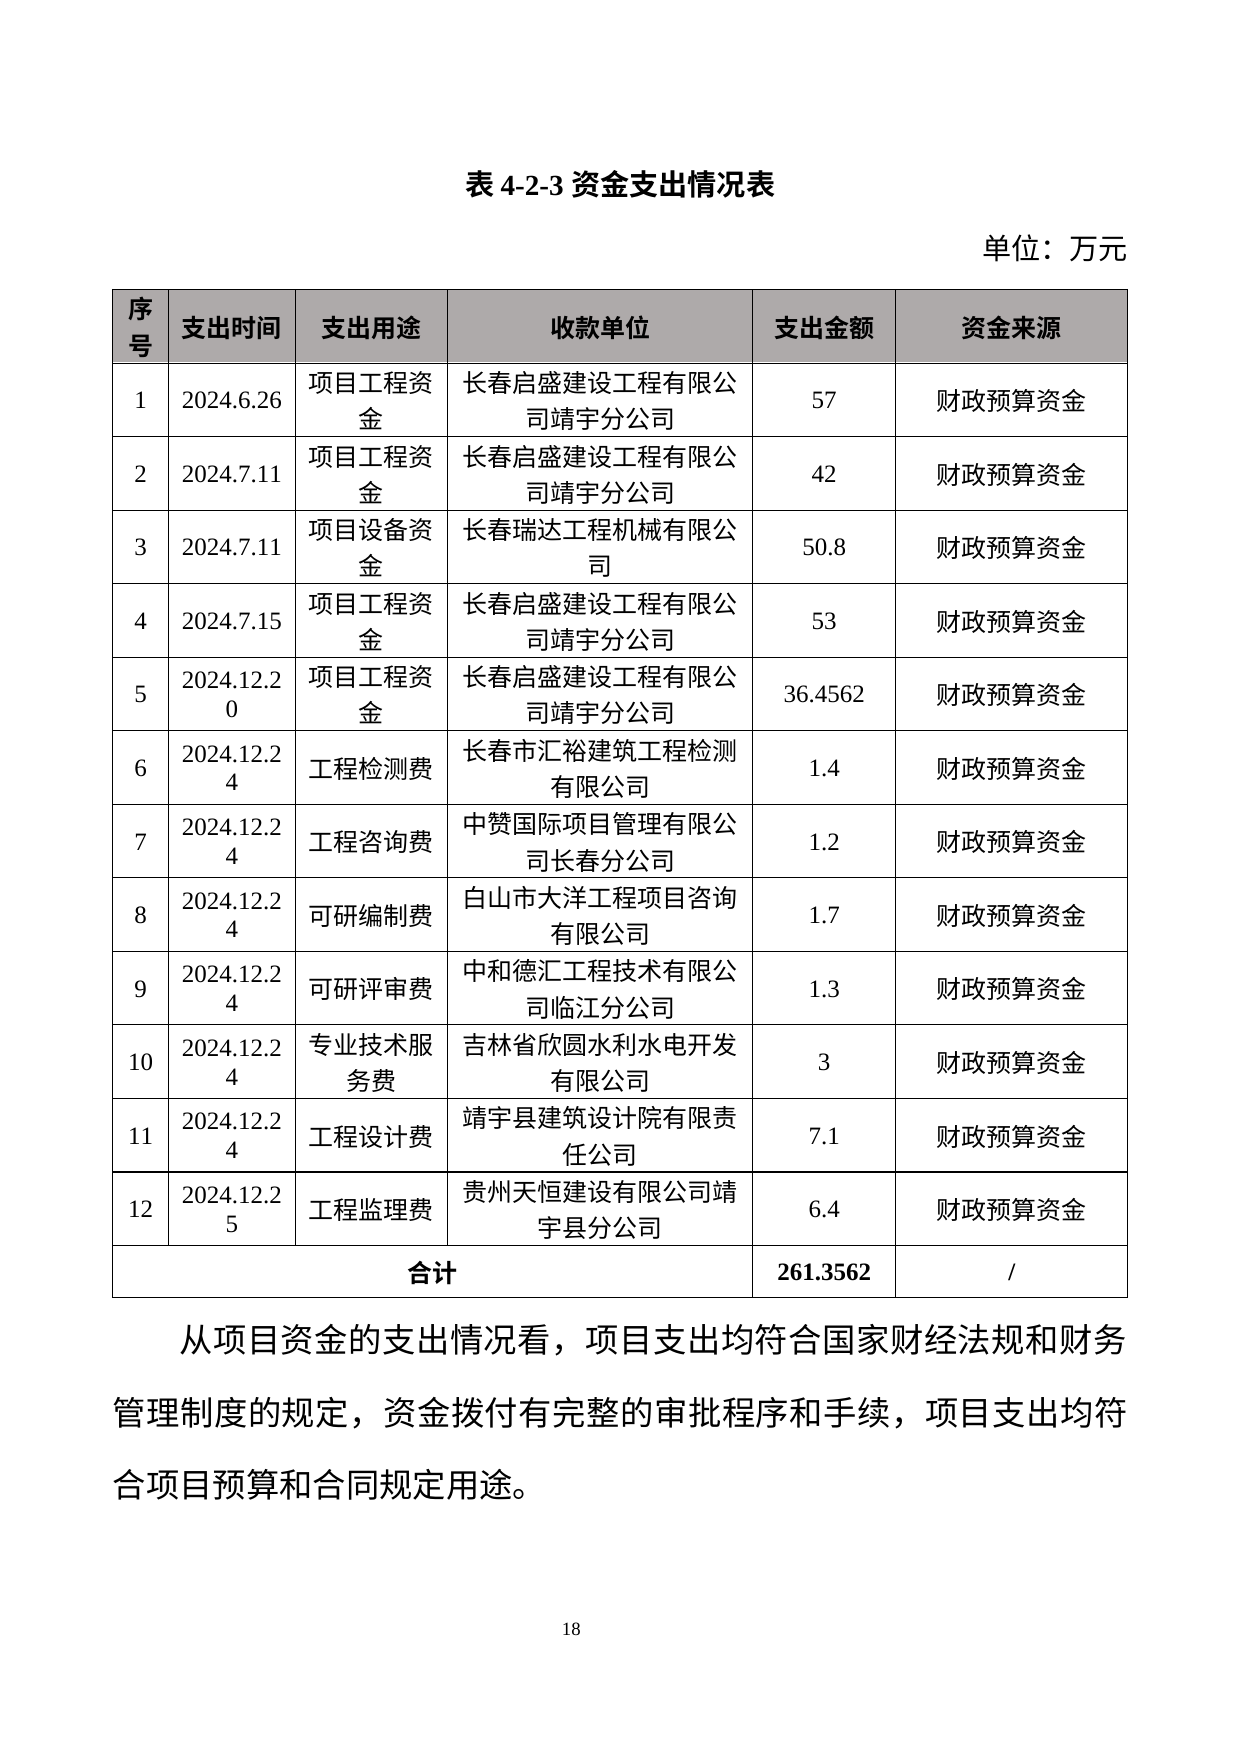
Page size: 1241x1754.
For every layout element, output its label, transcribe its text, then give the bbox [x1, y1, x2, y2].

table_cell 项目工程资金 [296, 437, 447, 509]
table_cell 2024.12.24 [169, 1025, 295, 1098]
table_cell 2 [113, 437, 168, 509]
table_cell 工程监理费 [296, 1173, 447, 1245]
table_cell / [896, 1246, 1127, 1297]
table_cell 1 [113, 364, 168, 436]
table_cell 6.4 [753, 1173, 895, 1245]
table_cell 长春启盛建设工程有限公司靖宇分公司 [448, 437, 752, 509]
table_cell 50.8 [753, 511, 895, 583]
table_cell 3 [753, 1025, 895, 1098]
table_cell 7 [113, 805, 168, 877]
table_cell 财政预算资金 [896, 437, 1127, 509]
table_header 支出用途 [296, 290, 447, 362]
table_cell 5 [113, 658, 168, 730]
table_cell 42 [753, 437, 895, 509]
text 单位：万元 [112, 225, 1128, 268]
table_cell 11 [113, 1099, 168, 1171]
table_cell 项目设备资金 [296, 511, 447, 583]
table_cell 2024.7.11 [169, 437, 295, 509]
table_header 支出时间 [169, 290, 295, 362]
table_cell 2024.12.24 [169, 731, 295, 804]
table_cell 财政预算资金 [896, 364, 1127, 436]
table_cell 财政预算资金 [896, 1025, 1127, 1098]
table_cell 中赞国际项目管理有限公司长春分公司 [448, 805, 752, 877]
table_cell 吉林省欣圆水利水电开发有限公司 [448, 1025, 752, 1098]
table_cell 36.4562 [753, 658, 895, 730]
table_cell 7.1 [753, 1099, 895, 1171]
text 表4-2-3 资金支出情况表 [112, 162, 1128, 204]
table_cell 2024.12.24 [169, 952, 295, 1024]
table_cell 项目工程资金 [296, 364, 447, 436]
table_cell 8 [113, 878, 168, 951]
table_cell 2024.12.20 [169, 658, 295, 730]
table_cell 1.7 [753, 878, 895, 951]
table_cell 12 [113, 1173, 168, 1245]
table_cell 261.3562 [753, 1246, 895, 1297]
table_cell 财政预算资金 [896, 584, 1127, 657]
table_cell 2024.12.24 [169, 1099, 295, 1171]
table_cell 财政预算资金 [896, 1173, 1127, 1245]
table_cell 工程咨询费 [296, 805, 447, 877]
table_cell 财政预算资金 [896, 1099, 1127, 1171]
table_cell 财政预算资金 [896, 731, 1127, 804]
table_cell 1.4 [753, 731, 895, 804]
text 从项目资金的支出情况看，项目支出均符合国家财经法规和财务管理制度的规定，资金拨付有完整的审批程序和手续，项目支出均符合项目预算和合同规定用途。 [112, 1314, 1128, 1507]
table_cell 靖宇县建筑设计院有限责任公司 [448, 1099, 752, 1171]
table_cell 项目工程资金 [296, 584, 447, 657]
table_cell 53 [753, 584, 895, 657]
table_cell 可研评审费 [296, 952, 447, 1024]
table_cell 长春瑞达工程机械有限公司 [448, 511, 752, 583]
table_cell 1.2 [753, 805, 895, 877]
table_cell 长春启盛建设工程有限公司靖宇分公司 [448, 584, 752, 657]
table_cell 工程检测费 [296, 731, 447, 804]
table_header 支出金额 [753, 290, 895, 362]
table_cell 财政预算资金 [896, 511, 1127, 583]
table_cell 长春市汇裕建筑工程检测有限公司 [448, 731, 752, 804]
table_cell 中和德汇工程技术有限公司临江分公司 [448, 952, 752, 1024]
table_cell 2024.7.11 [169, 511, 295, 583]
table_cell 贵州天恒建设有限公司靖宇县分公司 [448, 1173, 752, 1245]
table_cell 合计 [113, 1246, 752, 1297]
table_cell 财政预算资金 [896, 952, 1127, 1024]
table_cell 专业技术服务费 [296, 1025, 447, 1098]
table_cell 2024.12.25 [169, 1173, 295, 1245]
table_cell 9 [113, 952, 168, 1024]
table_header 收款单位 [448, 290, 752, 362]
table_cell 可研编制费 [296, 878, 447, 951]
table_header 序号 [113, 290, 168, 362]
table_cell 2024.12.24 [169, 878, 295, 951]
table_cell 2024.7.15 [169, 584, 295, 657]
table_cell 2024.6.26 [169, 364, 295, 436]
table_cell 财政预算资金 [896, 805, 1127, 877]
table_cell 4 [113, 584, 168, 657]
table_cell 工程设计费 [296, 1099, 447, 1171]
table_cell 1.3 [753, 952, 895, 1024]
table_cell 项目工程资金 [296, 658, 447, 730]
table_cell 白山市大洋工程项目咨询有限公司 [448, 878, 752, 951]
table_cell 57 [753, 364, 895, 436]
table_cell 10 [113, 1025, 168, 1098]
table_cell 6 [113, 731, 168, 804]
table_header 资金来源 [896, 290, 1127, 362]
table_cell 3 [113, 511, 168, 583]
table_cell 财政预算资金 [896, 878, 1127, 951]
table_cell 2024.12.24 [169, 805, 295, 877]
table_cell 财政预算资金 [896, 658, 1127, 730]
table_cell 长春启盛建设工程有限公司靖宇分公司 [448, 364, 752, 436]
table_cell 长春启盛建设工程有限公司靖宇分公司 [448, 658, 752, 730]
